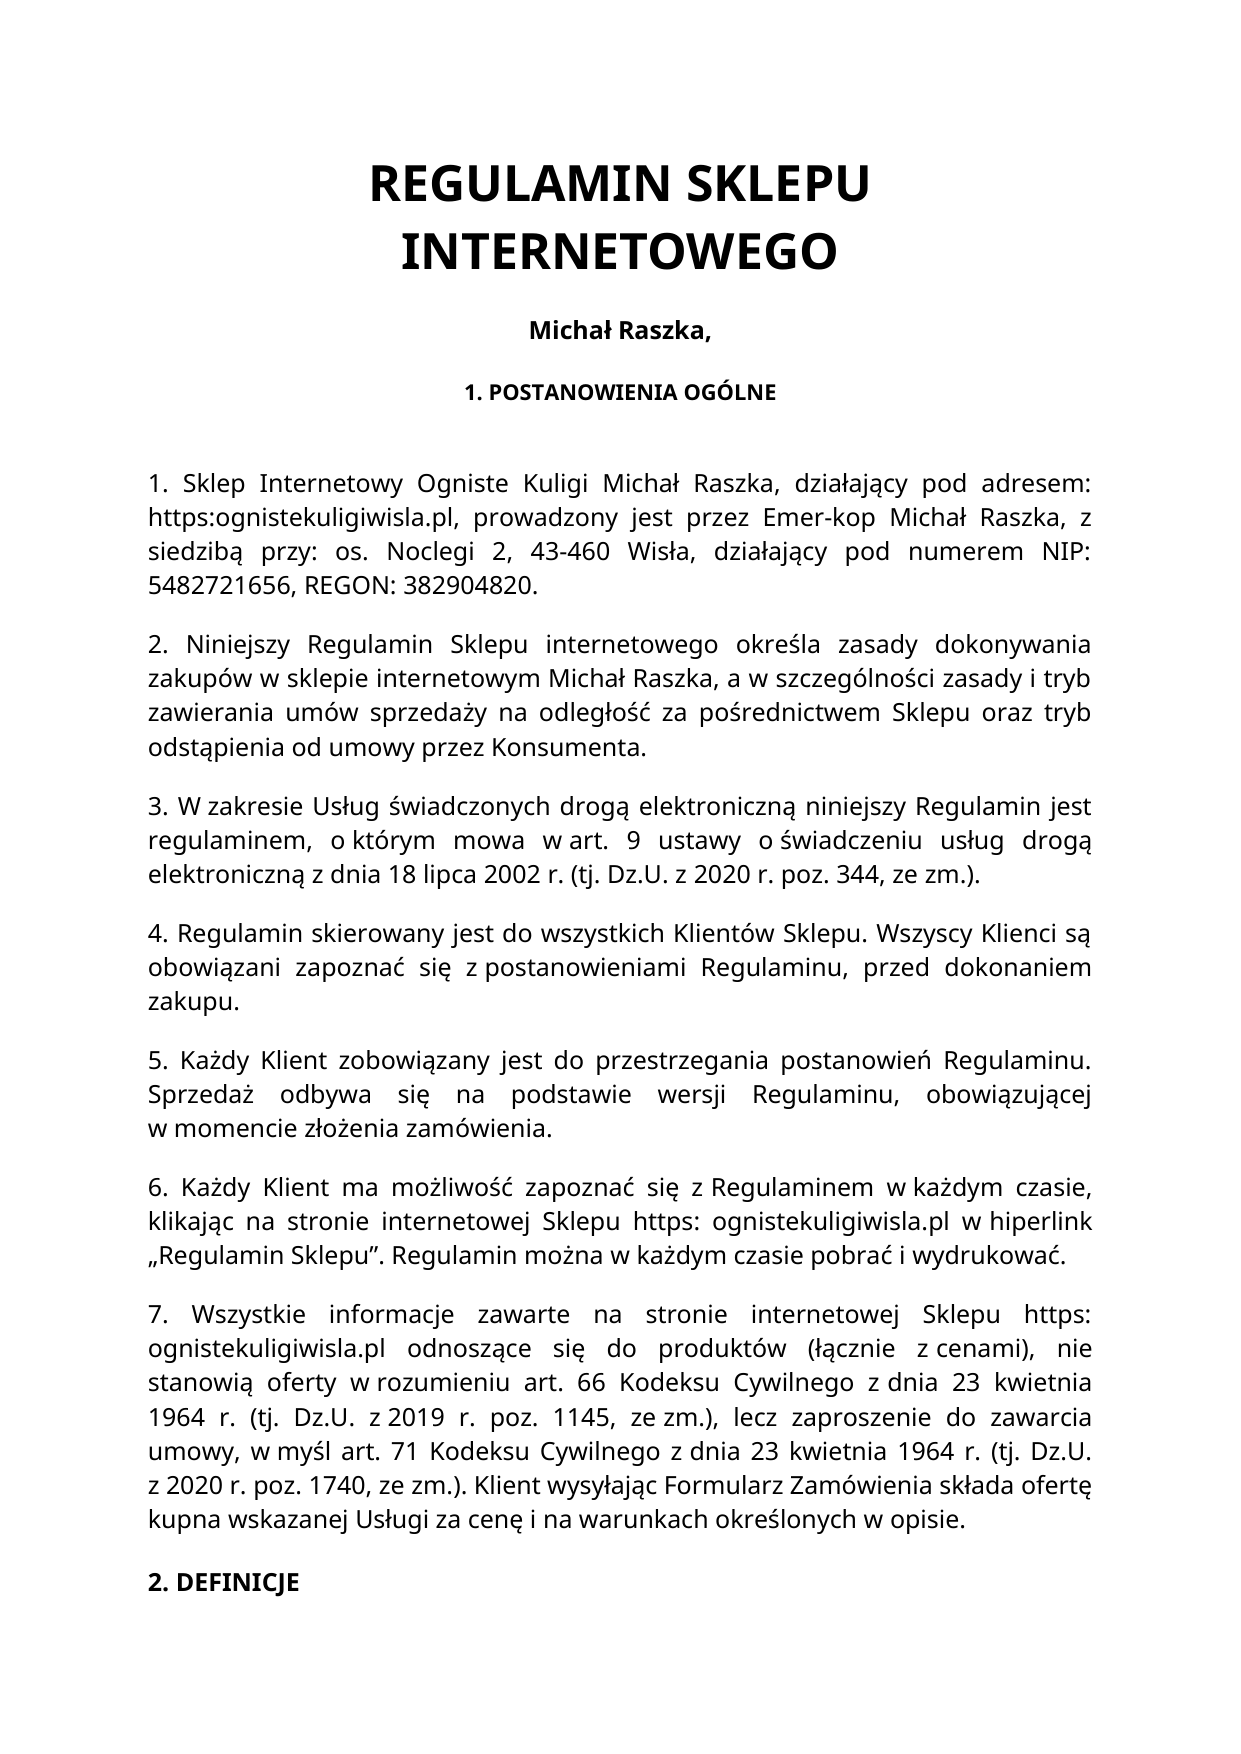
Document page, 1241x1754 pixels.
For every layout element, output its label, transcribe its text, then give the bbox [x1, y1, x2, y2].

text Michał Raszka, 1. POSTANOWIENIA OGÓLNE [148, 313, 1093, 407]
text 3. W zakresie Usług świadczonych drogą elektroniczną niniejszy Regulamin jest regulaminem, o którym mowa w art. 9 ustawy o świadczeniu usług drogą elektroniczną z dnia 18 lipca 2002 r. (tj. Dz.U. z 2020 r. poz. 344, ze zm.). [148, 788, 1093, 890]
text 2. DEFINICJE [148, 1564, 1093, 1599]
list REGULAMIN SKLEPU INTERNETOWEGO [148, 148, 1093, 284]
text 4. Regulamin skierowany jest do wszystkich Klientów Sklepu. Wszyscy Klienci są obowiązani zapoznać się z postanowieniami Regulaminu, przed dokonaniem zakupu. [148, 915, 1093, 1018]
text 5. Każdy Klient zobowiązany jest do przestrzegania postanowień Regulaminu. Sprzedaż odbywa się na podstawie wersji Regulaminu, obowiązującej w momencie złożenia zamówienia. [148, 1043, 1093, 1145]
text 6. Każdy Klient ma możliwość zapoznać się z Regulaminem w każdym czasie, klikając na stronie internetowej Sklepu https: ognistekuligiwisla.pl w hiperlink „Regulamin Sklepu”. Regulamin można w każdym czasie pobrać i wydrukować. [148, 1170, 1093, 1272]
text 2. Niniejszy Regulamin Sklepu internetowego określa zasady dokonywania zakupów w sklepie internetowym Michał Raszka, a w szczególności zasady i tryb zawierania umów sprzedaży na odległość za pośrednictwem Sklepu oraz tryb odstąpienia od umowy przez Konsumenta. [148, 627, 1093, 763]
text 1. Sklep Internetowy Ogniste Kuligi Michał Raszka, działający pod adresem: https:ognistekuligiwisla.pl, prowadzony jest przez Emer-kop Michał Raszka, z siedzibą przy: os. Noclegi 2, 43-460 Wisła, działający pod numerem NIP: 5482721656, REGON: 382904820. [148, 432, 1093, 602]
text 7. Wszystkie informacje zawarte na stronie internetowej Sklepu https: ognistekuligiwisla.pl odnoszące się do produktów (łącznie z cenami), nie stanowią oferty w rozumieniu art. 66 Kodeksu Cywilnego z dnia 23 kwietnia 1964 r. (tj. Dz.U. z 2019 r. poz. 1145, ze zm.), lecz zaproszenie do zawarcia umowy, w myśl art. 71 Kodeksu Cywilnego z dnia 23 kwietnia 1964 r. (tj. Dz.U. z 2020 r. poz. 1740, ze zm.). Klient wysyłając Formularz Zamówienia składa ofertę kupna wskazanej Usługi za cenę i na warunkach określonych w opisie. [148, 1297, 1093, 1535]
